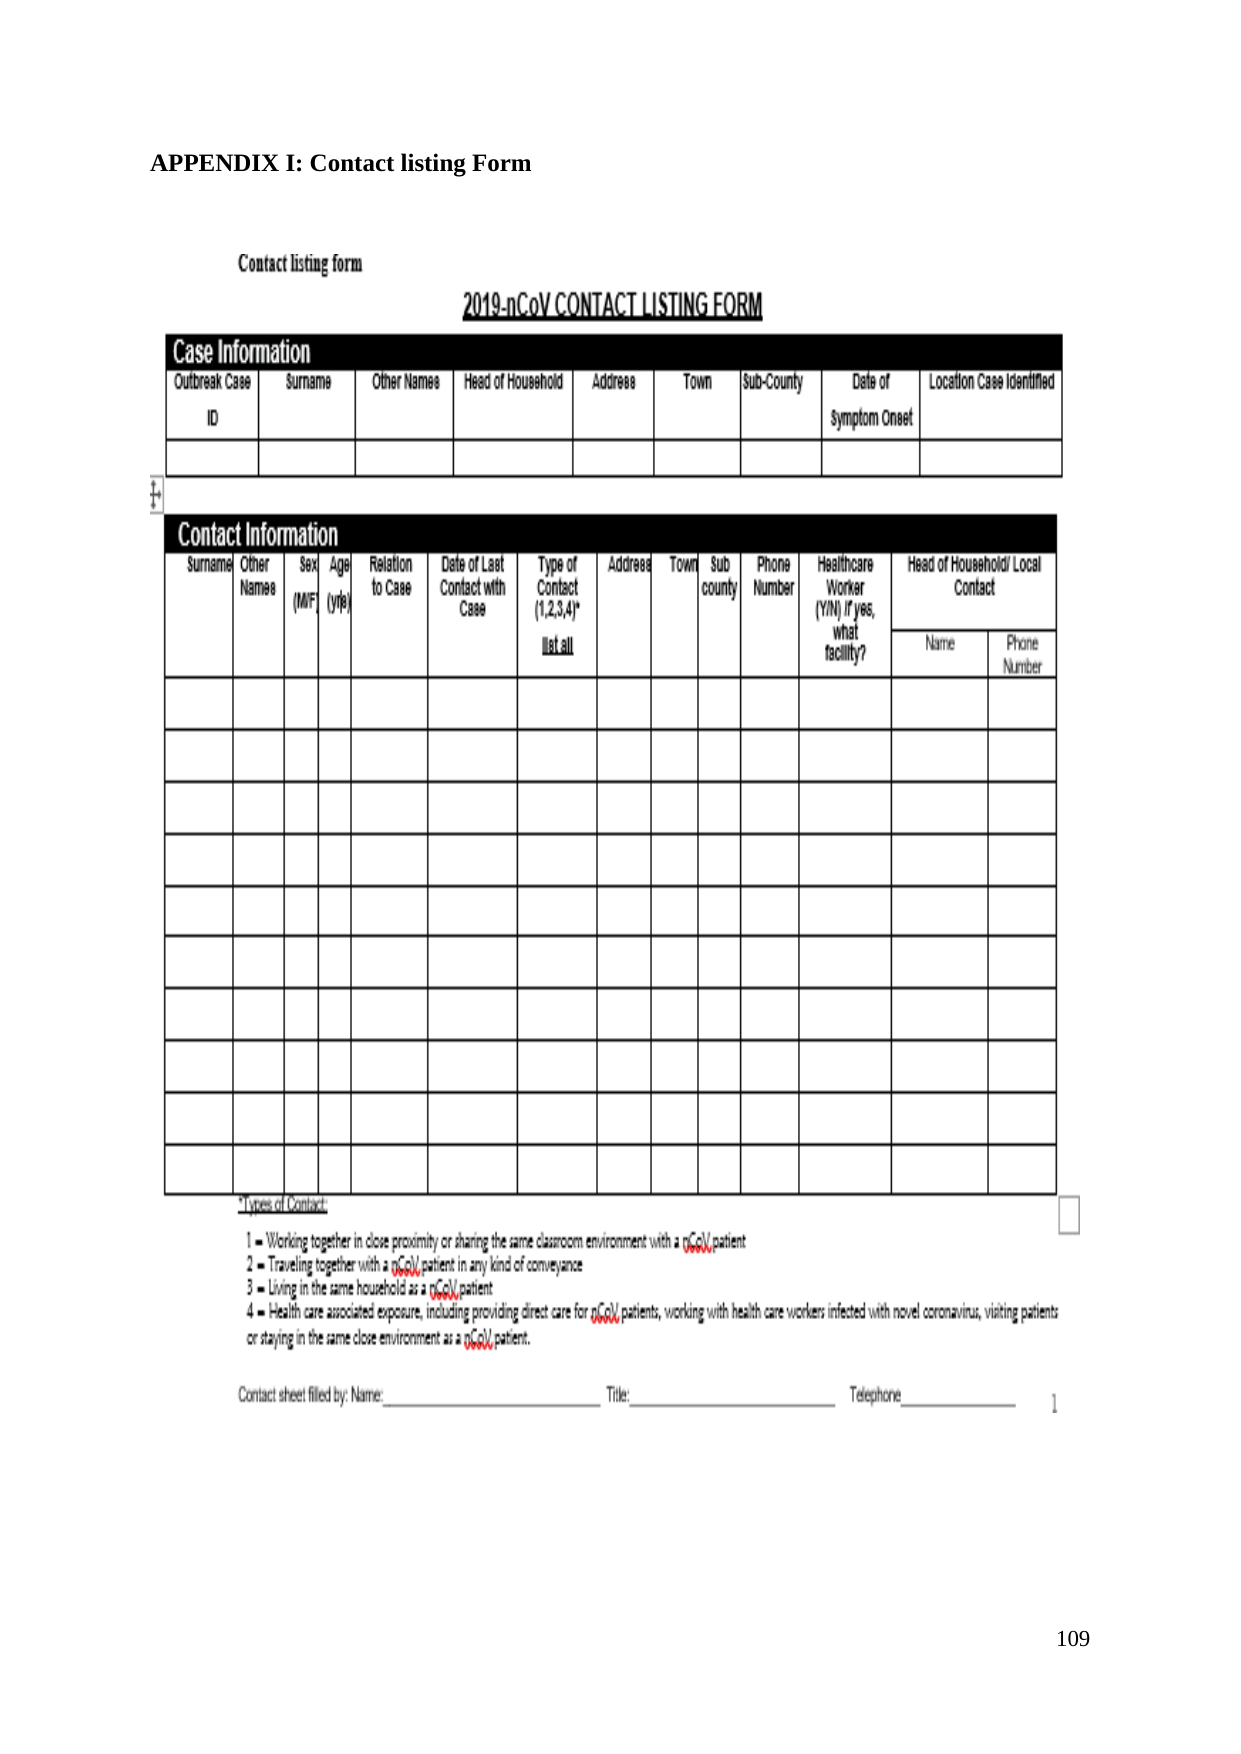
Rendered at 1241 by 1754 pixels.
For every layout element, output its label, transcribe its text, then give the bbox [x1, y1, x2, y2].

subtitle APPENDIX I: Contact listing Form [150, 148, 1205, 177]
picture [150, 254, 1080, 1413]
